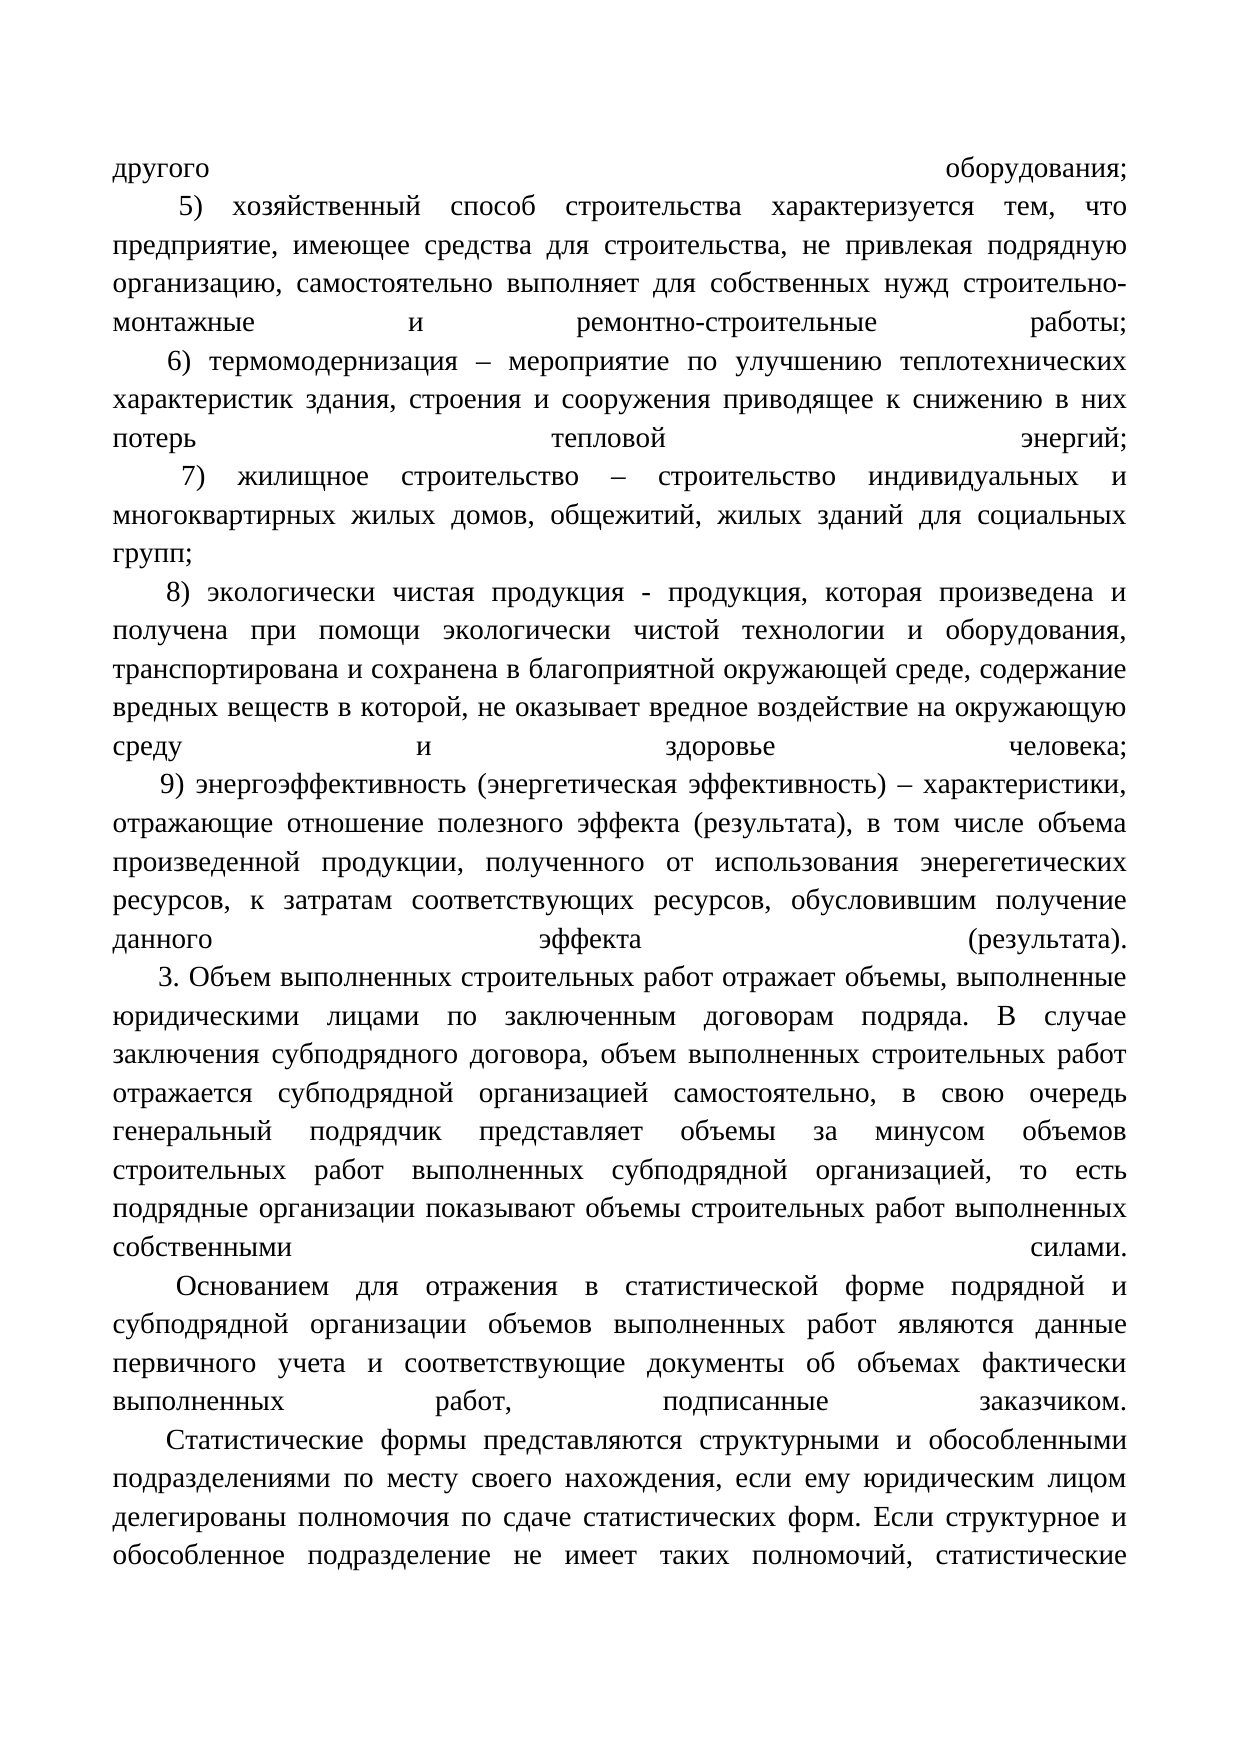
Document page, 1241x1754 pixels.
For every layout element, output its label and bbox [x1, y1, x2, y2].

text [112, 150, 1128, 1571]
